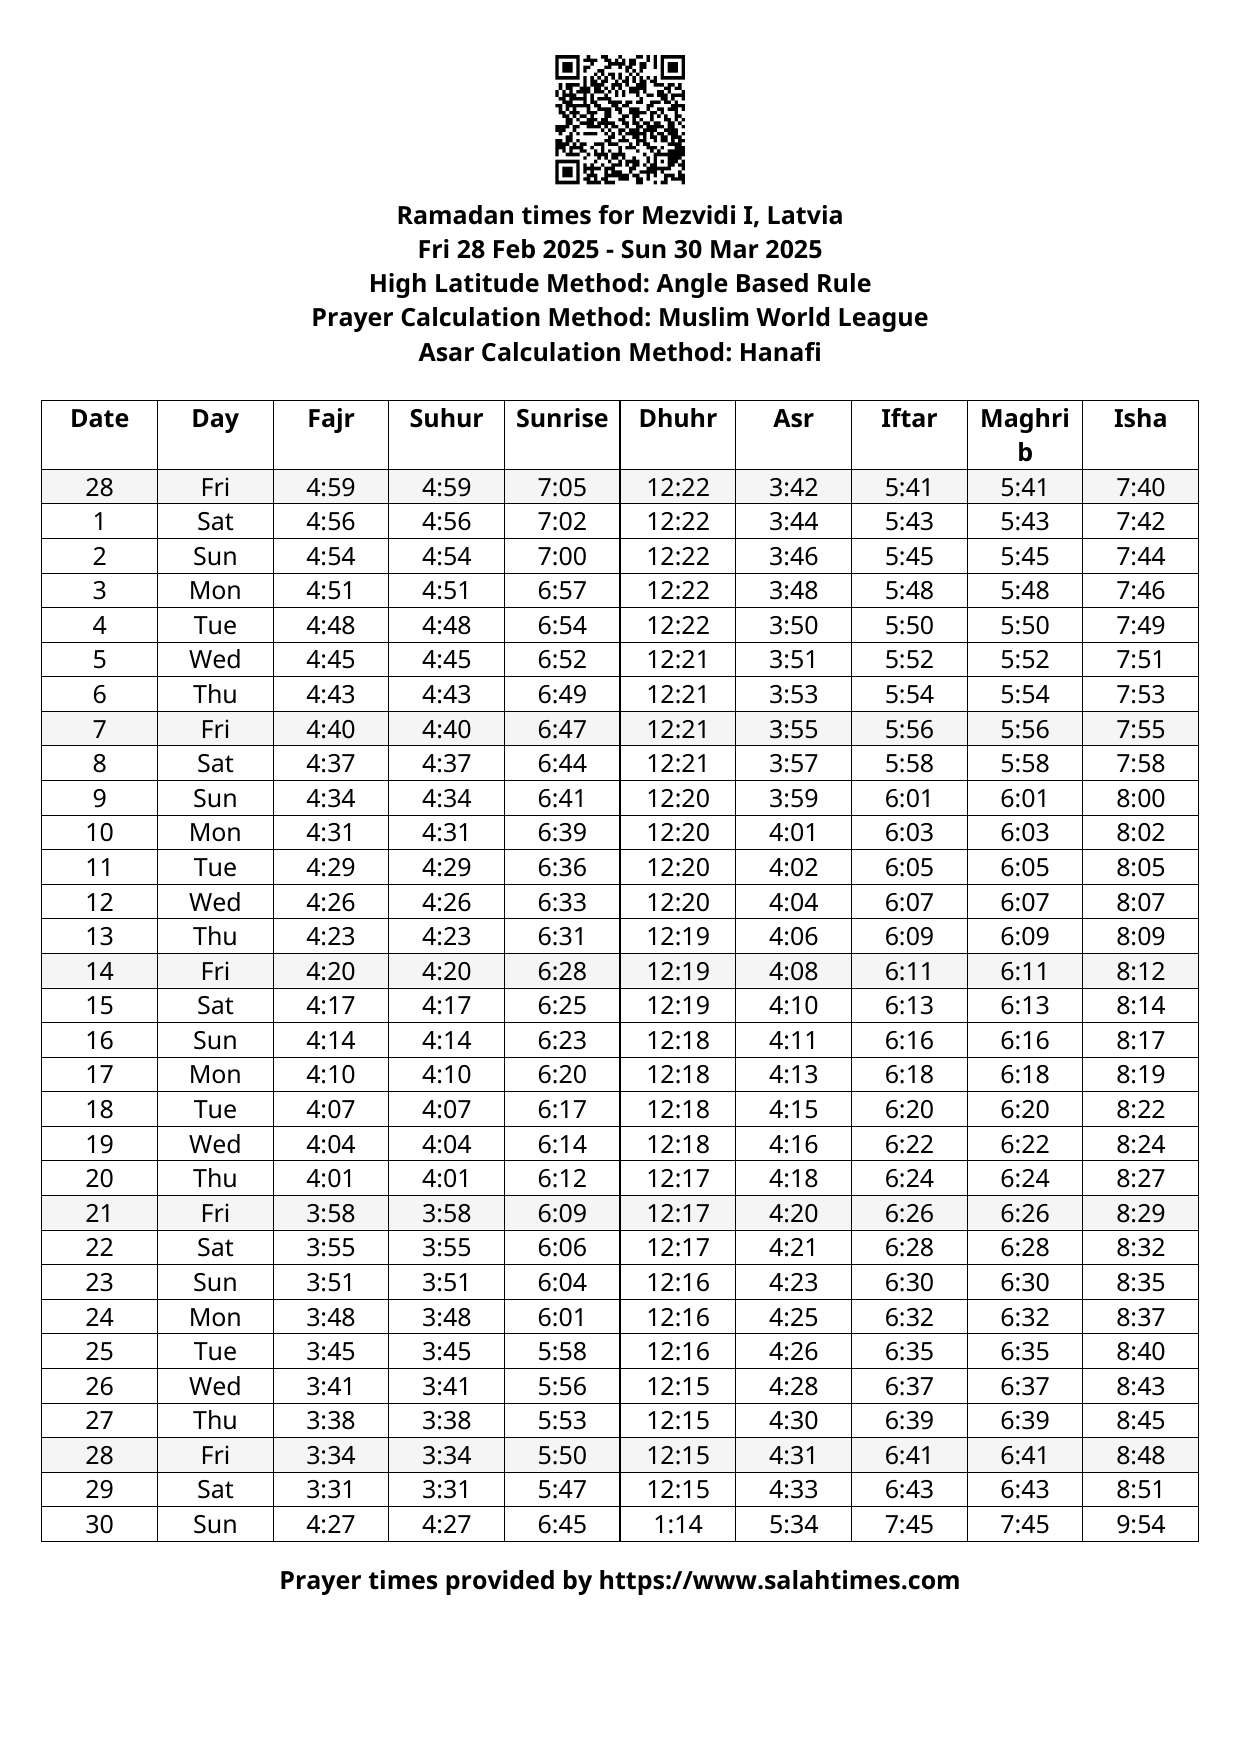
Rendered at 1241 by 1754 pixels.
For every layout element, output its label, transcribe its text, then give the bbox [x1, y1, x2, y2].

table_cell 7:45 [968, 1507, 1082, 1541]
table_cell 4:01 [274, 1161, 388, 1195]
table_cell 6:33 [505, 885, 619, 918]
table_cell 4:10 [389, 1058, 504, 1091]
table_cell 4:54 [274, 539, 388, 572]
table_cell 8:29 [1083, 1196, 1198, 1229]
table_cell 4:48 [274, 608, 388, 642]
table_cell Thu [158, 1404, 273, 1437]
table_cell 8:22 [1083, 1092, 1198, 1126]
table_cell 12:15 [621, 1473, 735, 1506]
table_cell 3:31 [389, 1473, 504, 1506]
table_cell 4:21 [736, 1231, 851, 1264]
table_cell 4:29 [274, 850, 388, 884]
table_cell 16 [42, 1023, 157, 1057]
table_cell 1 [42, 504, 157, 538]
table_cell 6:01 [505, 1300, 619, 1333]
table_cell 6:44 [505, 746, 619, 780]
table_cell 12:15 [621, 1369, 735, 1402]
table_cell 6:39 [505, 816, 619, 849]
table_cell 5:48 [968, 574, 1082, 607]
table_cell 4:14 [389, 1023, 504, 1057]
table_cell 4:51 [389, 574, 504, 607]
table_cell 5:56 [852, 712, 967, 745]
table_cell 27 [42, 1404, 157, 1437]
table_cell 6:03 [968, 816, 1082, 849]
table_cell 3:50 [736, 608, 851, 642]
table_cell 4:59 [274, 470, 388, 503]
table_cell Sat [158, 746, 273, 780]
table_cell 5:58 [852, 746, 967, 780]
table_cell 12:18 [621, 1127, 735, 1160]
table_header Dhuhr [621, 401, 735, 469]
table_cell 7:00 [505, 539, 619, 572]
table_cell 28 [42, 1438, 157, 1472]
table_cell 11 [42, 850, 157, 884]
table_cell 4:20 [389, 954, 504, 987]
table_cell 6:49 [505, 677, 619, 711]
table_cell 8:48 [1083, 1438, 1198, 1472]
table_cell 4:29 [389, 850, 504, 884]
table_cell 8:19 [1083, 1058, 1198, 1091]
table_cell 3:42 [736, 470, 851, 503]
table_cell 6:32 [852, 1300, 967, 1333]
table_header Iftar [852, 401, 967, 469]
table_cell 6:20 [852, 1092, 967, 1126]
table_cell 7:58 [1083, 746, 1198, 780]
table_cell 5:50 [505, 1438, 619, 1472]
table_cell 5:43 [852, 504, 967, 538]
table_cell 29 [42, 1473, 157, 1506]
table_header Day [158, 401, 273, 469]
table_cell 4:26 [274, 885, 388, 918]
table_cell 4:51 [274, 574, 388, 607]
table_cell 3:58 [274, 1196, 388, 1229]
table_cell 6:30 [968, 1265, 1082, 1299]
table_cell 5:56 [968, 712, 1082, 745]
table_cell 4:56 [274, 504, 388, 538]
table_cell 4:27 [274, 1507, 388, 1541]
table_cell 6:20 [968, 1092, 1082, 1126]
table_cell 5 [42, 643, 157, 676]
table_cell 7:51 [1083, 643, 1198, 676]
table_cell 6:05 [968, 850, 1082, 884]
table_cell 4:31 [274, 816, 388, 849]
table_cell 5:50 [852, 608, 967, 642]
table_cell 6:16 [852, 1023, 967, 1057]
table_cell 4:40 [274, 712, 388, 745]
table_cell 23 [42, 1265, 157, 1299]
table_header Fajr [274, 401, 388, 469]
table_cell 7:05 [505, 470, 619, 503]
table_cell 5:48 [852, 574, 967, 607]
table_cell 7:46 [1083, 574, 1198, 607]
table_cell 6:09 [505, 1196, 619, 1229]
table_cell 4:54 [389, 539, 504, 572]
table_cell 4:59 [389, 470, 504, 503]
table_cell 8:02 [1083, 816, 1198, 849]
table_cell Wed [158, 1127, 273, 1160]
table_cell 6:05 [852, 850, 967, 884]
table_cell 25 [42, 1334, 157, 1368]
table_cell 4:01 [389, 1161, 504, 1195]
table_cell 4:43 [389, 677, 504, 711]
table_cell 5:53 [505, 1404, 619, 1437]
table_cell 12:20 [621, 850, 735, 884]
text Asar Calculation Method: Hanafi [42, 334, 1198, 368]
table_cell 3:45 [274, 1334, 388, 1368]
table_cell 3:51 [274, 1265, 388, 1299]
table_cell 12:22 [621, 608, 735, 642]
table_cell Sun [158, 781, 273, 814]
table_cell 12:21 [621, 643, 735, 676]
table_cell 4:07 [389, 1092, 504, 1126]
table_cell 8:35 [1083, 1265, 1198, 1299]
table_cell 5:45 [968, 539, 1082, 572]
table_cell 6:24 [968, 1161, 1082, 1195]
table_cell 5:58 [968, 746, 1082, 780]
table_cell 6:06 [505, 1231, 619, 1264]
table_cell 6:22 [852, 1127, 967, 1160]
table_cell 6:37 [968, 1369, 1082, 1402]
table_cell Wed [158, 643, 273, 676]
table_cell Thu [158, 919, 273, 953]
table_cell 12:15 [621, 1438, 735, 1472]
table_cell 12 [42, 885, 157, 918]
table_cell 6:39 [968, 1404, 1082, 1437]
table_cell 12:18 [621, 1058, 735, 1091]
table_cell 7:45 [852, 1507, 967, 1541]
table_cell 9 [42, 781, 157, 814]
table_cell 8 [42, 746, 157, 780]
table_cell 12:16 [621, 1300, 735, 1333]
table_cell 3:45 [389, 1334, 504, 1368]
table_cell Thu [158, 1161, 273, 1195]
table_cell 4:45 [274, 643, 388, 676]
table_cell 28 [42, 470, 157, 503]
picture [542, 41, 699, 198]
table_cell 4:02 [736, 850, 851, 884]
table_cell Sat [158, 504, 273, 538]
table_cell 5:41 [968, 470, 1082, 503]
table_cell 3:57 [736, 746, 851, 780]
table_cell 4:48 [389, 608, 504, 642]
table_cell 6:41 [968, 1438, 1082, 1472]
table_cell Wed [158, 885, 273, 918]
table_cell 12:22 [621, 574, 735, 607]
table_cell 6:26 [968, 1196, 1082, 1229]
table_cell 4:30 [736, 1404, 851, 1437]
table_cell 12:19 [621, 989, 735, 1022]
table_cell 6:24 [852, 1161, 967, 1195]
table_cell 6:11 [968, 954, 1082, 987]
table_cell 6:13 [852, 989, 967, 1022]
table_cell 6:47 [505, 712, 619, 745]
table_cell 6:09 [852, 919, 967, 953]
table_cell 8:09 [1083, 919, 1198, 953]
table_cell Fri [158, 712, 273, 745]
table_cell 9:54 [1083, 1507, 1198, 1541]
table_cell 12:19 [621, 919, 735, 953]
table_header Sunrise [505, 401, 619, 469]
table_cell 5:54 [968, 677, 1082, 711]
table_cell 4:14 [274, 1023, 388, 1057]
table_cell 6:25 [505, 989, 619, 1022]
table_cell 30 [42, 1507, 157, 1541]
table_cell 3:48 [389, 1300, 504, 1333]
table_cell 12:22 [621, 539, 735, 572]
table_cell Thu [158, 677, 273, 711]
table_cell Mon [158, 816, 273, 849]
table_cell 4:31 [389, 816, 504, 849]
table_cell 12:20 [621, 885, 735, 918]
table_cell 4:40 [389, 712, 504, 745]
table_cell 10 [42, 816, 157, 849]
text Prayer times provided by https://www.salahtimes.com [42, 1563, 1198, 1597]
table_cell 4:34 [274, 781, 388, 814]
table_cell Wed [158, 1369, 273, 1402]
text Prayer Calculation Method: Muslim World League [42, 300, 1198, 334]
table_cell Fri [158, 954, 273, 987]
table_cell 4:34 [389, 781, 504, 814]
table_cell 4:17 [274, 989, 388, 1022]
table_header Suhur [389, 401, 504, 469]
table_cell Tue [158, 850, 273, 884]
table_cell 6:35 [968, 1334, 1082, 1368]
table_cell 6:41 [852, 1438, 967, 1472]
table_cell 6:07 [852, 885, 967, 918]
table_cell 3 [42, 574, 157, 607]
table_cell 26 [42, 1369, 157, 1402]
table_cell 4:16 [736, 1127, 851, 1160]
table_cell 12:21 [621, 746, 735, 780]
table_cell 3:59 [736, 781, 851, 814]
table_cell 12:18 [621, 1092, 735, 1126]
table_cell 20 [42, 1161, 157, 1195]
table_cell 19 [42, 1127, 157, 1160]
table_cell 3:34 [389, 1438, 504, 1472]
table_cell 8:43 [1083, 1369, 1198, 1402]
table_cell 6:12 [505, 1161, 619, 1195]
table_cell 17 [42, 1058, 157, 1091]
table_cell 4:23 [389, 919, 504, 953]
table_cell 8:27 [1083, 1161, 1198, 1195]
table_cell 4:31 [736, 1438, 851, 1472]
table_cell Mon [158, 1300, 273, 1333]
table_cell 5:43 [968, 504, 1082, 538]
table_cell 13 [42, 919, 157, 953]
table_cell 5:34 [736, 1507, 851, 1541]
table_cell 5:56 [505, 1369, 619, 1402]
table_cell 8:37 [1083, 1300, 1198, 1333]
table_cell 6:41 [505, 781, 619, 814]
table_cell 8:14 [1083, 989, 1198, 1022]
table_cell 3:53 [736, 677, 851, 711]
table_cell 4:04 [274, 1127, 388, 1160]
table_cell 22 [42, 1231, 157, 1264]
table_cell 5:41 [852, 470, 967, 503]
text Ramadan times for Mezvidi I, Latvia [42, 198, 1198, 232]
table_cell 1:14 [621, 1507, 735, 1541]
table_cell 18 [42, 1092, 157, 1126]
table_cell 12:17 [621, 1196, 735, 1229]
table_cell 4:26 [389, 885, 504, 918]
table_header Asr [736, 401, 851, 469]
table_cell 5:52 [852, 643, 967, 676]
table_cell 6:20 [505, 1058, 619, 1091]
table_cell 6:16 [968, 1023, 1082, 1057]
table_cell 7:55 [1083, 712, 1198, 745]
table_cell 3:44 [736, 504, 851, 538]
table_cell 24 [42, 1300, 157, 1333]
table_cell 6:32 [968, 1300, 1082, 1333]
table_cell 3:51 [736, 643, 851, 676]
table_cell 6:37 [852, 1369, 967, 1402]
table_cell 6:45 [505, 1507, 619, 1541]
table_cell 4:07 [274, 1092, 388, 1126]
table_cell 4 [42, 608, 157, 642]
table_cell 3:55 [389, 1231, 504, 1264]
table_cell 3:41 [389, 1369, 504, 1402]
table_cell 4:56 [389, 504, 504, 538]
table_cell 12:20 [621, 816, 735, 849]
table_header Maghrib [968, 401, 1082, 469]
table_cell 8:00 [1083, 781, 1198, 814]
table_cell 8:32 [1083, 1231, 1198, 1264]
table_cell 4:06 [736, 919, 851, 953]
table_cell 6:18 [968, 1058, 1082, 1091]
table_cell 6:11 [852, 954, 967, 987]
table_cell Fri [158, 470, 273, 503]
table_cell Tue [158, 1334, 273, 1368]
table_cell 3:51 [389, 1265, 504, 1299]
table_cell 7:42 [1083, 504, 1198, 538]
table_cell Sun [158, 1023, 273, 1057]
table_cell 6:18 [852, 1058, 967, 1091]
table_cell 12:20 [621, 781, 735, 814]
table_cell 3:41 [274, 1369, 388, 1402]
table_cell 8:07 [1083, 885, 1198, 918]
table_cell Tue [158, 1092, 273, 1126]
table_cell Sat [158, 989, 273, 1022]
table_cell 6:31 [505, 919, 619, 953]
table_cell 5:58 [505, 1334, 619, 1368]
table_cell Fri [158, 1438, 273, 1472]
table_cell 4:01 [736, 816, 851, 849]
text Fri 28 Feb 2025 - Sun 30 Mar 2025 [42, 232, 1198, 266]
table_header Date [42, 401, 157, 469]
table_cell 6:09 [968, 919, 1082, 953]
table_cell 6:26 [852, 1196, 967, 1229]
table_cell Sun [158, 1265, 273, 1299]
table_cell 3:48 [274, 1300, 388, 1333]
table_cell 6:01 [852, 781, 967, 814]
table_header Isha [1083, 401, 1198, 469]
table_cell 6:22 [968, 1127, 1082, 1160]
table_cell 6:57 [505, 574, 619, 607]
table_cell 12:16 [621, 1265, 735, 1299]
table_cell 6:04 [505, 1265, 619, 1299]
table_cell 4:13 [736, 1058, 851, 1091]
table_cell 14 [42, 954, 157, 987]
table_cell 4:11 [736, 1023, 851, 1057]
table_cell 12:17 [621, 1231, 735, 1264]
table_cell Tue [158, 608, 273, 642]
table_cell 6:39 [852, 1404, 967, 1437]
table_cell 3:34 [274, 1438, 388, 1472]
table_cell 4:17 [389, 989, 504, 1022]
table_cell 3:46 [736, 539, 851, 572]
table_cell 8:12 [1083, 954, 1198, 987]
table_cell 4:43 [274, 677, 388, 711]
table_cell 4:18 [736, 1161, 851, 1195]
table_cell 6:03 [852, 816, 967, 849]
table_cell 12:19 [621, 954, 735, 987]
table_cell 12:16 [621, 1334, 735, 1368]
table_cell 6:28 [505, 954, 619, 987]
table_cell 4:37 [389, 746, 504, 780]
table_cell 5:45 [852, 539, 967, 572]
table_cell 6:35 [852, 1334, 967, 1368]
table_cell 7 [42, 712, 157, 745]
table_cell 4:45 [389, 643, 504, 676]
table_cell Sat [158, 1231, 273, 1264]
table_cell 4:23 [736, 1265, 851, 1299]
table_cell 6 [42, 677, 157, 711]
table_cell 4:23 [274, 919, 388, 953]
table_cell 4:10 [274, 1058, 388, 1091]
table_cell 6:54 [505, 608, 619, 642]
table_cell 4:26 [736, 1334, 851, 1368]
table_cell 6:52 [505, 643, 619, 676]
table_cell 3:38 [389, 1404, 504, 1437]
table_cell 12:22 [621, 470, 735, 503]
table_cell 15 [42, 989, 157, 1022]
table_cell 6:28 [852, 1231, 967, 1264]
table_cell 7:40 [1083, 470, 1198, 503]
table_cell 6:28 [968, 1231, 1082, 1264]
table_cell 6:30 [852, 1265, 967, 1299]
table_cell 4:33 [736, 1473, 851, 1506]
table_cell 21 [42, 1196, 157, 1229]
table_cell 4:04 [389, 1127, 504, 1160]
table_cell Sun [158, 539, 273, 572]
table_cell 6:43 [968, 1473, 1082, 1506]
table_cell 8:51 [1083, 1473, 1198, 1506]
table_cell 4:37 [274, 746, 388, 780]
table_cell 5:52 [968, 643, 1082, 676]
table_cell 4:08 [736, 954, 851, 987]
table_cell 7:53 [1083, 677, 1198, 711]
table_cell 8:17 [1083, 1023, 1198, 1057]
table_cell 7:49 [1083, 608, 1198, 642]
table_cell 3:48 [736, 574, 851, 607]
table_cell 7:44 [1083, 539, 1198, 572]
text High Latitude Method: Angle Based Rule [42, 266, 1198, 300]
table_cell 8:40 [1083, 1334, 1198, 1368]
table_cell 3:38 [274, 1404, 388, 1437]
table_cell 3:55 [274, 1231, 388, 1264]
table_cell 6:36 [505, 850, 619, 884]
table_cell 12:21 [621, 677, 735, 711]
table_cell 3:58 [389, 1196, 504, 1229]
table_cell 6:17 [505, 1092, 619, 1126]
table_cell 12:21 [621, 712, 735, 745]
table_cell 4:27 [389, 1507, 504, 1541]
table_cell 5:47 [505, 1473, 619, 1506]
table_cell 6:07 [968, 885, 1082, 918]
table_cell 4:28 [736, 1369, 851, 1402]
table_cell 12:15 [621, 1404, 735, 1437]
table_cell 7:02 [505, 504, 619, 538]
table_cell 6:43 [852, 1473, 967, 1506]
table_cell 8:24 [1083, 1127, 1198, 1160]
table_cell 4:20 [736, 1196, 851, 1229]
table_cell 4:04 [736, 885, 851, 918]
table_cell 12:17 [621, 1161, 735, 1195]
table_cell 12:22 [621, 504, 735, 538]
table_cell 4:20 [274, 954, 388, 987]
table_cell 8:05 [1083, 850, 1198, 884]
table_cell 4:25 [736, 1300, 851, 1333]
table_cell Mon [158, 574, 273, 607]
table_cell 5:54 [852, 677, 967, 711]
table_cell 2 [42, 539, 157, 572]
table_cell 6:01 [968, 781, 1082, 814]
table_cell 5:50 [968, 608, 1082, 642]
table_cell 4:10 [736, 989, 851, 1022]
table_cell Sun [158, 1507, 273, 1541]
table_cell Fri [158, 1196, 273, 1229]
table_cell 8:45 [1083, 1404, 1198, 1437]
table_cell 6:13 [968, 989, 1082, 1022]
table_cell 3:55 [736, 712, 851, 745]
table_cell 6:14 [505, 1127, 619, 1160]
table_cell 3:31 [274, 1473, 388, 1506]
table_cell 12:18 [621, 1023, 735, 1057]
table_cell Mon [158, 1058, 273, 1091]
table_cell 6:23 [505, 1023, 619, 1057]
table_cell Sat [158, 1473, 273, 1506]
table_cell 4:15 [736, 1092, 851, 1126]
